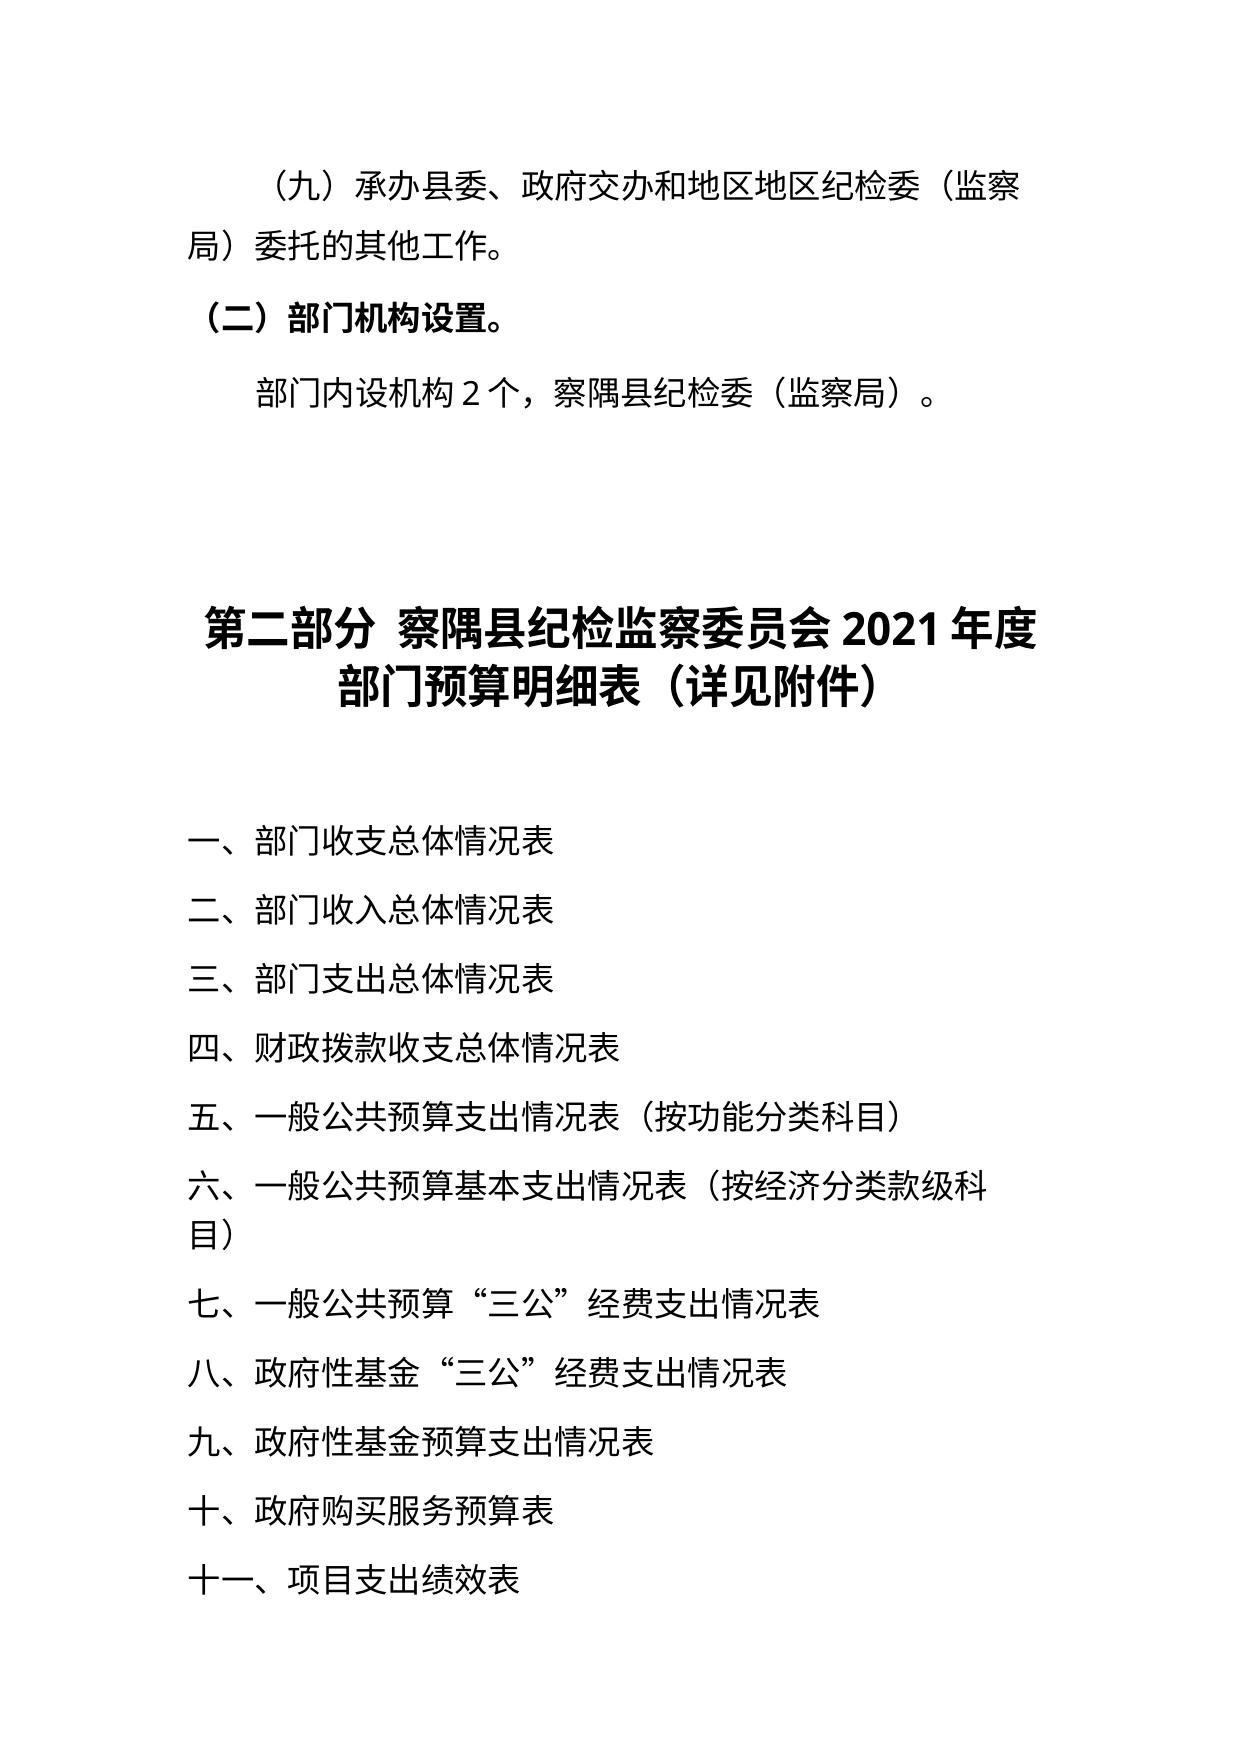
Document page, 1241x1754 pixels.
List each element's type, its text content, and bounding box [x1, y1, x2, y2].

list 承办县委、政府交办和地区地区纪检委（监察局）委托的其他工作。 [187, 150, 1053, 271]
text 九、政府性基金预算支出情况表 [187, 1416, 1053, 1464]
text 五、一般公共预算支出情况表（按功能分类科目） [187, 1091, 1053, 1139]
text 十、政府购买服务预算表 [187, 1485, 1053, 1533]
text 七、一般公共预算“三公”经费支出情况表 [187, 1277, 1053, 1326]
text 八、政府性基金“三公”经费支出情况表 [187, 1347, 1053, 1395]
text 六、一般公共预算基本支出情况表（按经济分类款级科目） [187, 1160, 1053, 1257]
text 二、部门收入总体情况表 [187, 884, 1053, 932]
text 十一、项目支出绩效表 [187, 1554, 1053, 1602]
text 四、财政拨款收支总体情况表 [187, 1022, 1053, 1070]
text 部门内设机构2个，察隅县纪检委（监察局）。 [187, 361, 1053, 417]
text （二）部门机构设置。 [187, 292, 1053, 340]
text 三、部门支出总体情况表 [187, 953, 1053, 1001]
text 一、部门收支总体情况表 [187, 815, 1053, 863]
text 第二部分 察隅县纪检监察委员会2021年度部门预算明细表（详见附件） [187, 598, 1053, 715]
